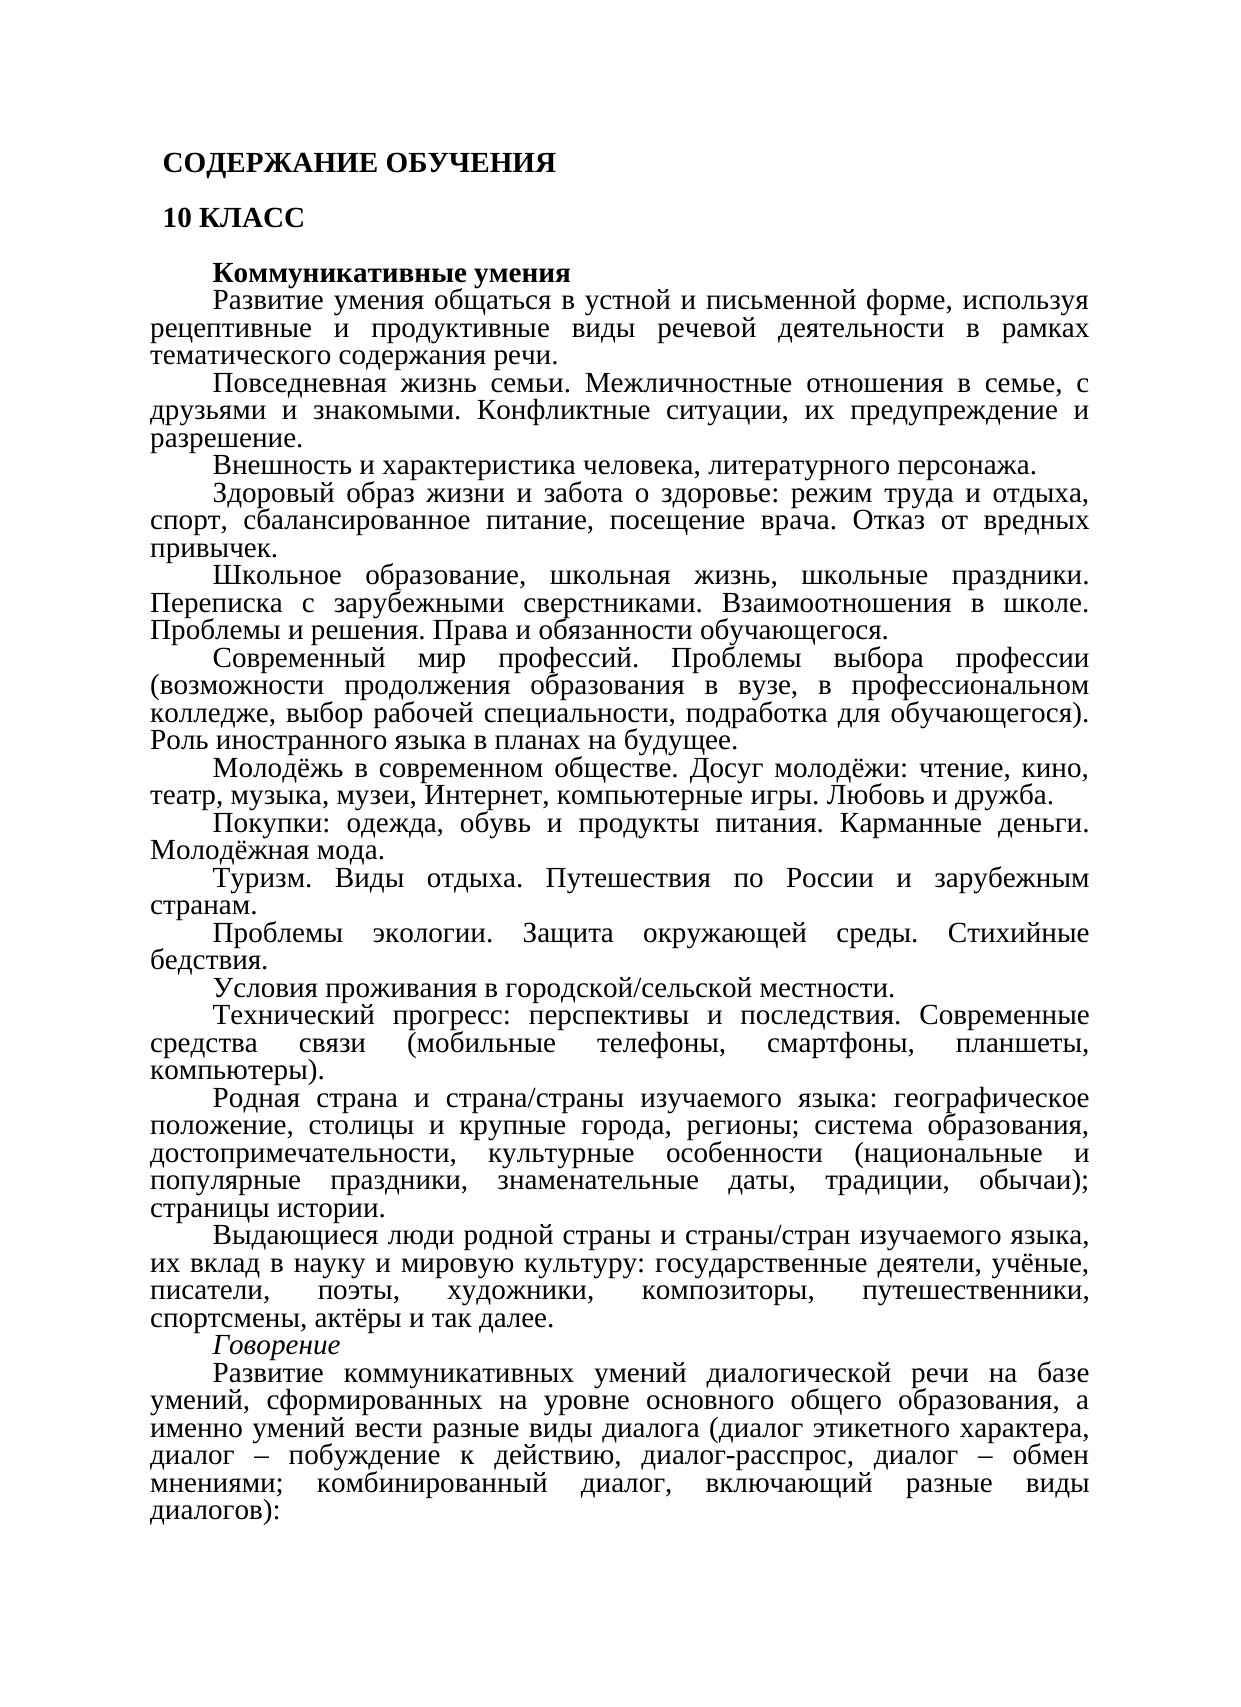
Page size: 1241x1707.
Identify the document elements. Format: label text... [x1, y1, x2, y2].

text Повседневная жизнь семьи. Межличностные отношения в семье, с друзьями и знакомыми. Конфликтные ситуации, их предупреждение и разрешение. [150, 370, 1090, 452]
text Коммуникативные умения [150, 260, 1090, 287]
text Здоровый образ жизни и забота о здоровье: режим труда и отдыха, спорт, сбалансированное питание, посещение врача. Отказ от вредных привычек. [150, 480, 1090, 562]
text Проблемы экологии. Защита окружающей среды. Стихийные бедствия. [150, 920, 1090, 975]
text Покупки: одежда, обувь и продукты питания. Карманные деньги. Молодёжная мода. [150, 810, 1090, 865]
text Современный мир профессий. Проблемы выбора профессии (возможности продолжения образования в вузе, в профессиональном колледже, выбор рабочей специальности, подработка для обучающегося). Роль иностранного языка в планах на будущее. [150, 645, 1090, 755]
text Выдающиеся люди родной страны и страны/стран изучаемого языка, их вклад в науку и мировую культуру: государственные деятели, учёные, писатели, поэты, художники, композиторы, путешественники, спортсмены, актёры и так далее. [150, 1222, 1090, 1332]
text Развитие коммуникативных умений диалогической речи на базе умений, сформированных на уровне основного общего образования, а именно умений вести разные виды диалога (диалог этикетного характера, диалог – побуждение к действию, диалог-расспрос, диалог – обмен мнениями; комбинированный диалог, включающий разные виды диалогов): [150, 1360, 1090, 1525]
text Условия проживания в городской/сельской местности. [150, 975, 1090, 1002]
text Туризм. Виды отдыха. Путешествия по России и зарубежным странам. [150, 865, 1090, 920]
text Говорение [150, 1332, 1090, 1360]
text Молодёжь в современном обществе. Досуг молодёжи: чтение, кино, театр, музыка, музеи, Интернет, компьютерные игры. Любовь и дружба. [150, 755, 1090, 810]
text Школьное образование, школьная жизнь, школьные праздники. Переписка с зарубежными сверстниками. Взаимоотношения в школе. Проблемы и решения. Права и обязанности обучающегося. [150, 562, 1090, 645]
text Развитие умения общаться в устной и письменной форме, используя рецептивные и продуктивные виды речевой деятельности в рамках тематического содержания речи. [150, 287, 1090, 370]
text СОДЕРЖАНИЕ ОБУЧЕНИЯ [162, 150, 1090, 177]
text Технический прогресс: перспективы и последствия. Современные средства связи (мобильные телефоны, смартфоны, планшеты, компьютеры). [150, 1002, 1090, 1085]
text 10 КЛАСС [162, 205, 1090, 232]
text Внешность и характеристика человека, литературного персонажа. [150, 452, 1090, 480]
text Родная страна и страна/страны изучаемого языка: географическое положение, столицы и крупные города, регионы; система образования, достопримечательности, культурные особенности (национальные и популярные праздники, знаменательные даты, традиции, обычаи); страницы истории. [150, 1085, 1090, 1222]
